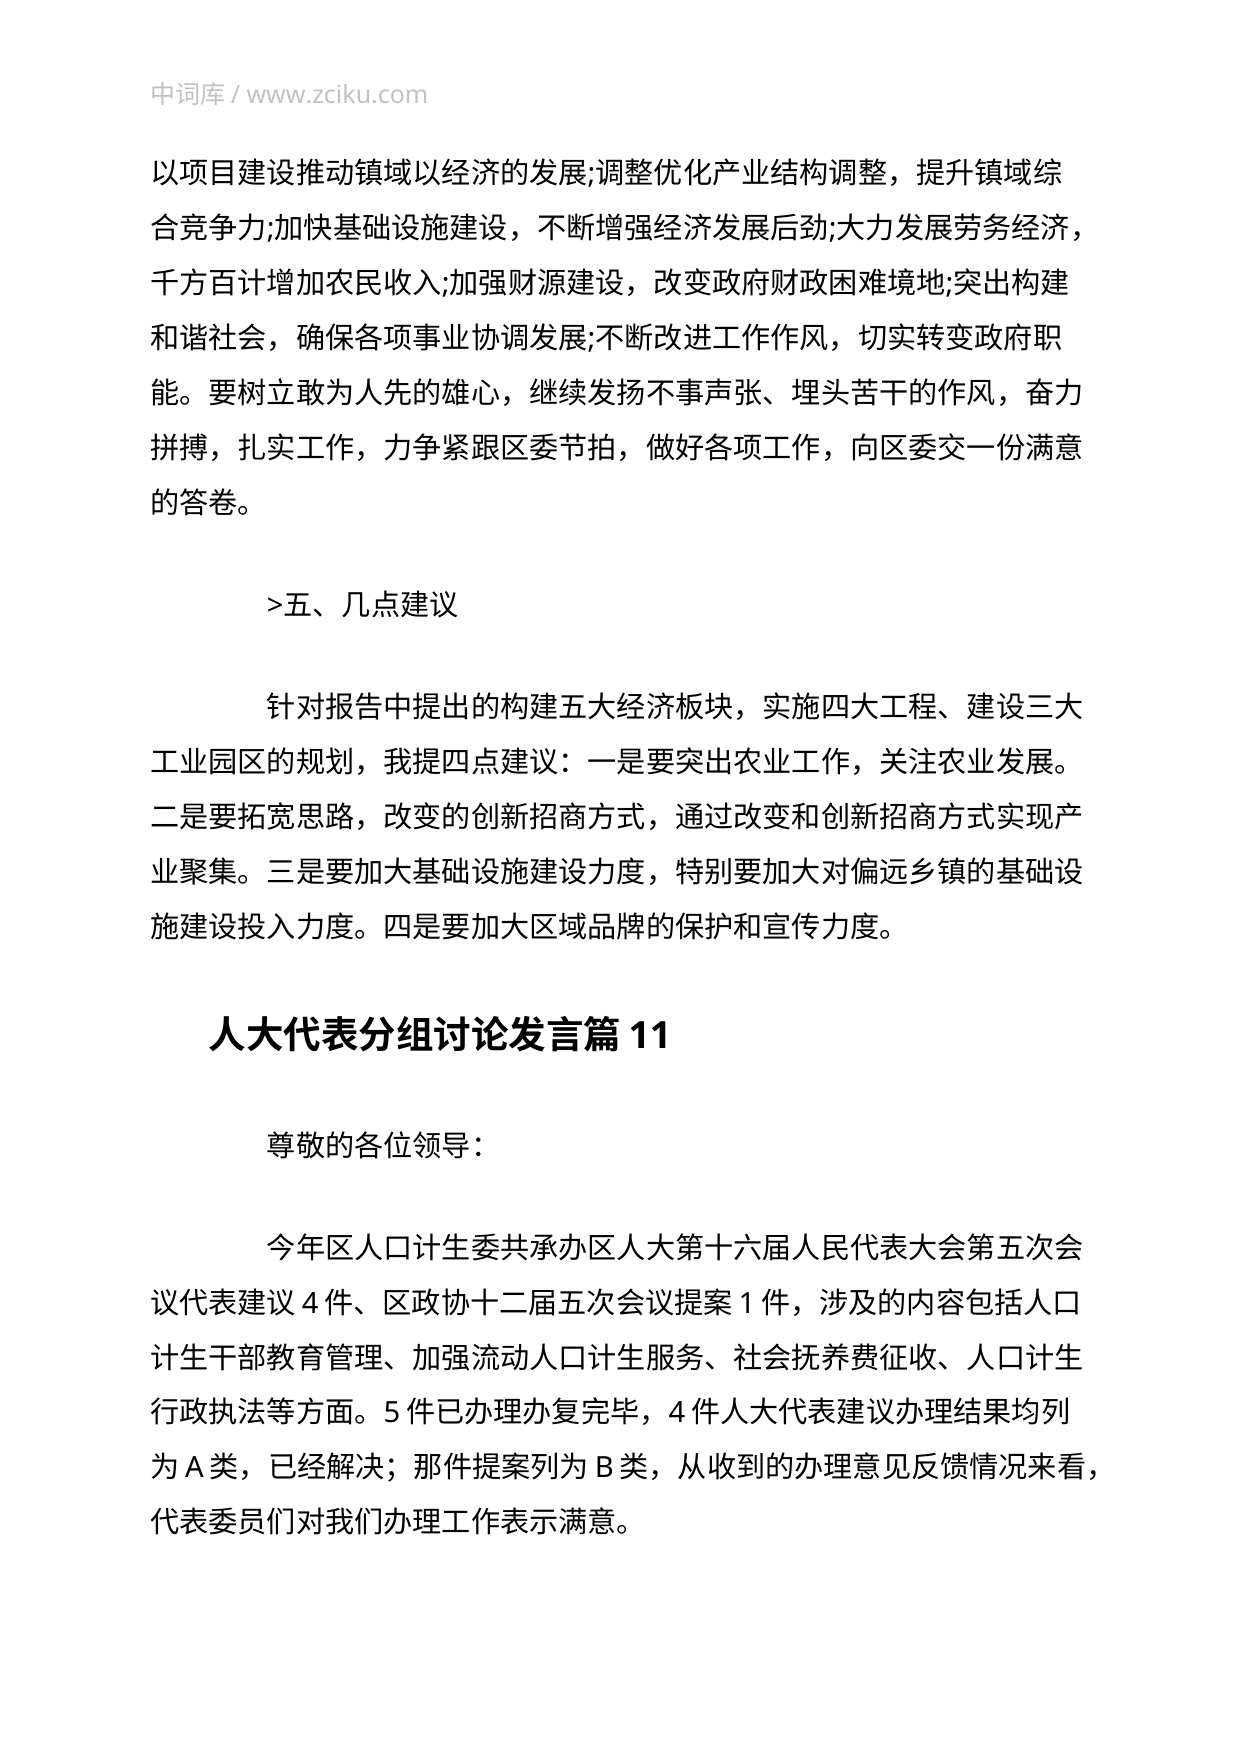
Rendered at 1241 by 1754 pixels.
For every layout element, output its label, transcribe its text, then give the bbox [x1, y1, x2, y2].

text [150, 150, 1090, 522]
text 针对报告中提出的构建五大经济板块，实施四大工程、建设三大工业园区的规划，我提四点建议：一是要突出农业工作，关注农业发展。二是要拓宽思路，改变的创新招商方式，通过改变和创新招商方式实现产业聚集。三是要加大基础设施建设力度，特别要加大对偏远乡镇的基础设施建设投入力度。四是要加大区域品牌的保护和宣传力度。 [150, 683, 1090, 945]
text >五、几点建议 [150, 582, 1090, 624]
text 今年区人口计生委共承办区人大第十六届人民代表大会第五次会议代表建议4件、区政协十二届五次会议提案1件，涉及的内容包括人口计生干部教育管理、加强流动人口计生服务、社会抚养费征收、人口计生行政执法等方面。5件已办理办复完毕，4件人大代表建议办理结果均列为A类，已经解决；那件提案列为B类，从收到的办理意见反馈情况来看，代表委员们对我们办理工作表示满意。 [150, 1224, 1090, 1541]
text 尊敬的各位领导： [150, 1122, 1090, 1165]
text 人大代表分组讨论发言篇11 [150, 1005, 1090, 1059]
